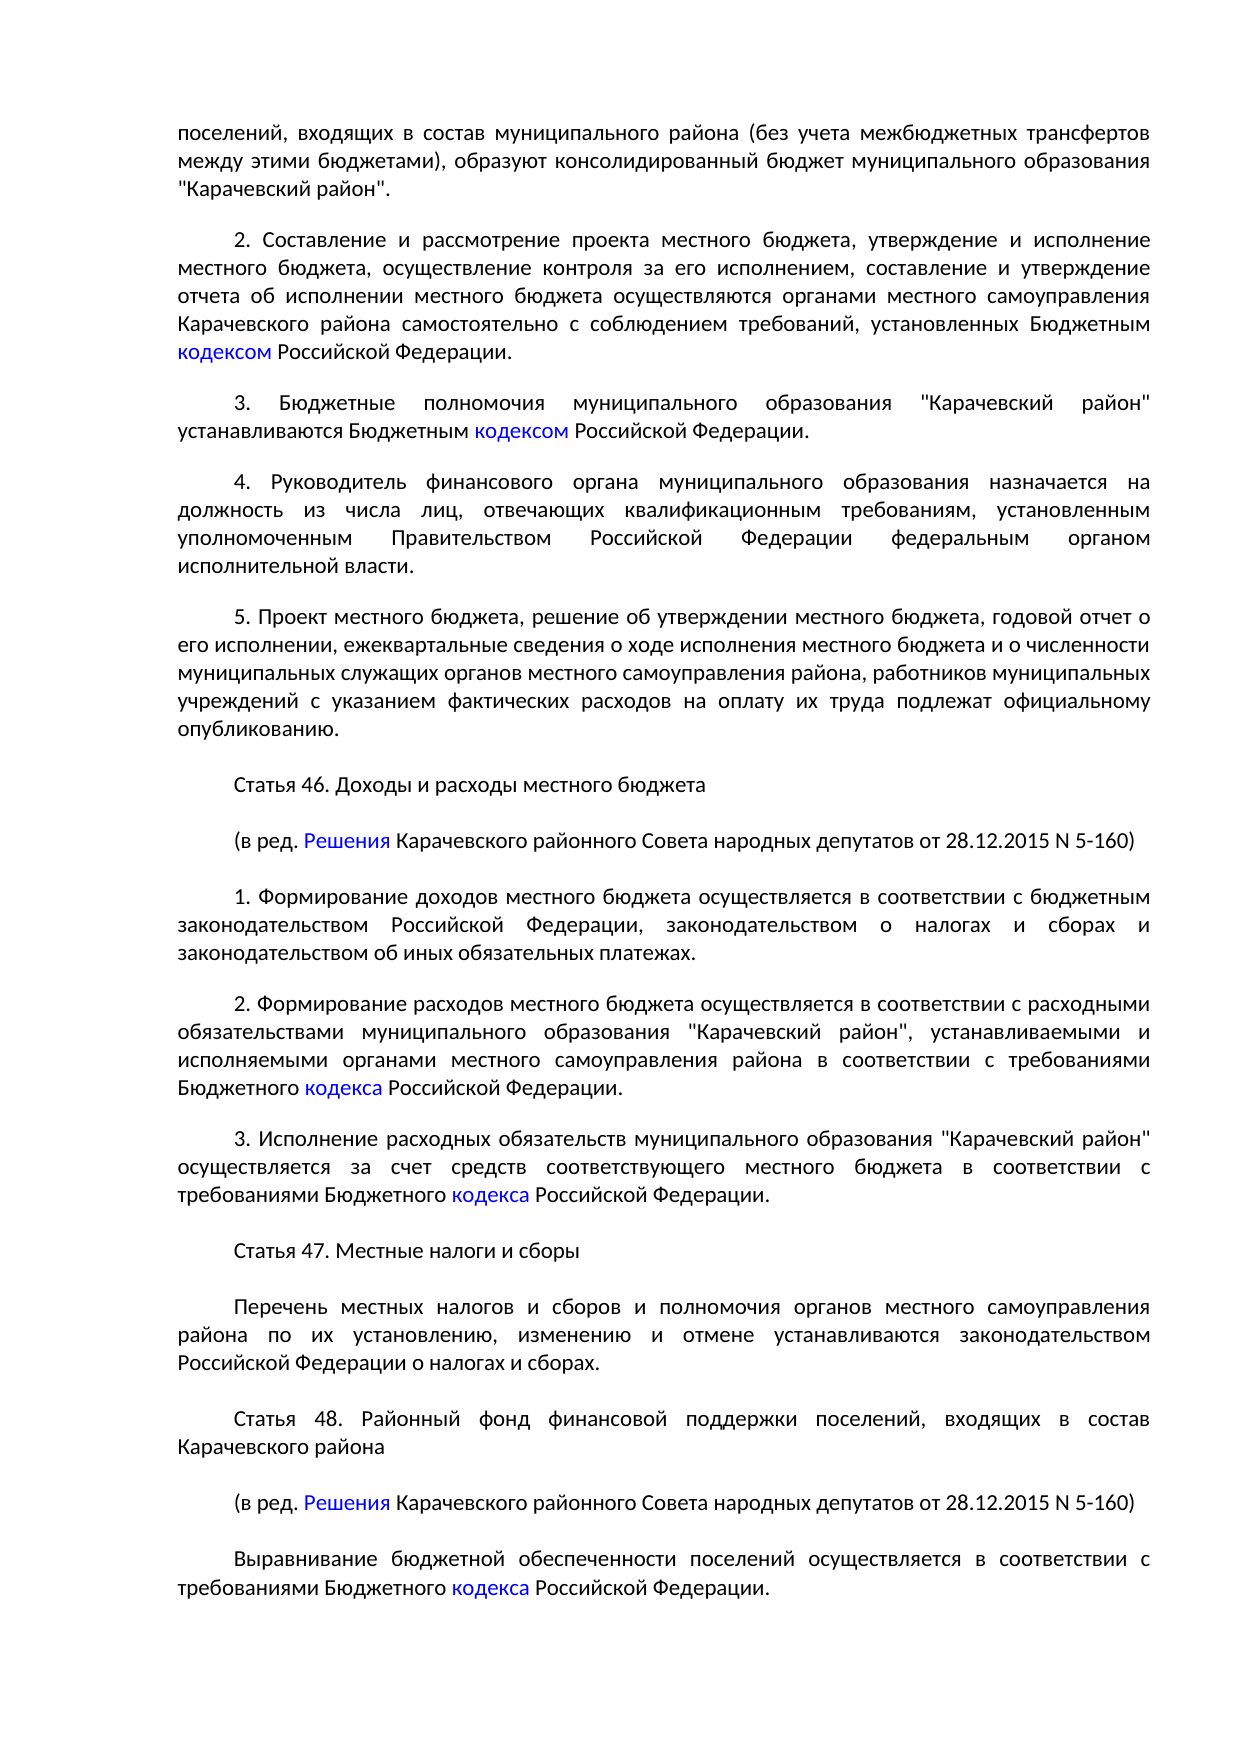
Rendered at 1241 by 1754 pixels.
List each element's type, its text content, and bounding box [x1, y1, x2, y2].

text Выравнивание бюджетной обеспеченности поселений осуществляется в соответствии с требованиями Бюджетного кодекса Российской Федерации. [177, 1544, 1152, 1601]
text 1. Формирование доходов местного бюджета осуществляется в соответствии с бюджетным законодательством Российской Федерации, законодательством о налогах и сборах и законодательством об иных обязательных платежах. [177, 882, 1152, 966]
text 3. Бюджетные полномочия муниципального образования "Карачевский район" устанавливаются Бюджетным кодексом Российской Федерации. [177, 388, 1152, 444]
text (в ред. Решения Карачевского районного Совета народных депутатов от 28.12.2015 N 5-160) [177, 1488, 1152, 1517]
text 3. Исполнение расходных обязательств муниципального образования "Карачевский район" осуществляется за счет средств соответствующего местного бюджета в соответствии с требованиями Бюджетного кодекса Российской Федерации. [177, 1124, 1152, 1208]
text 4. Руководитель финансового органа муниципального образования назначается на должность из числа лиц, отвечающих квалификационным требованиям, установленным уполномоченным Правительством Российской Федерации федеральным органом исполнительной власти. [177, 467, 1152, 579]
text Перечень местных налогов и сборов и полномочия органов местного самоуправления района по их установлению, изменению и отмене устанавливаются законодательством Российской Федерации о налогах и сборах. [177, 1292, 1152, 1376]
text Статья 47. Местные налоги и сборы [177, 1236, 1152, 1264]
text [177, 118, 1152, 202]
text 2. Составление и рассмотрение проекта местного бюджета, утверждение и исполнение местного бюджета, осуществление контроля за его исполнением, составление и утверждение отчета об исполнении местного бюджета осуществляются органами местного самоуправления Карачевского района самостоятельно с соблюдением требований, установленных Бюджетным кодексом Российской Федерации. [177, 225, 1152, 365]
text 5. Проект местного бюджета, решение об утверждении местного бюджета, годовой отчет о его исполнении, ежеквартальные сведения о ходе исполнения местного бюджета и о численности муниципальных служащих органов местного самоуправления района, работников муниципальных учреждений с указанием фактических расходов на оплату их труда подлежат официальному опубликованию. [177, 602, 1152, 742]
text 2. Формирование расходов местного бюджета осуществляется в соответствии с расходными обязательствами муниципального образования "Карачевский район", устанавливаемыми и исполняемыми органами местного самоуправления района в соответствии с требованиями Бюджетного кодекса Российской Федерации. [177, 989, 1152, 1101]
text Статья 48. Районный фонд финансовой поддержки поселений, входящих в состав Карачевского района [177, 1404, 1152, 1461]
text (в ред. Решения Карачевского районного Совета народных депутатов от 28.12.2015 N 5-160) [177, 826, 1152, 854]
text Статья 46. Доходы и расходы местного бюджета [177, 770, 1152, 798]
